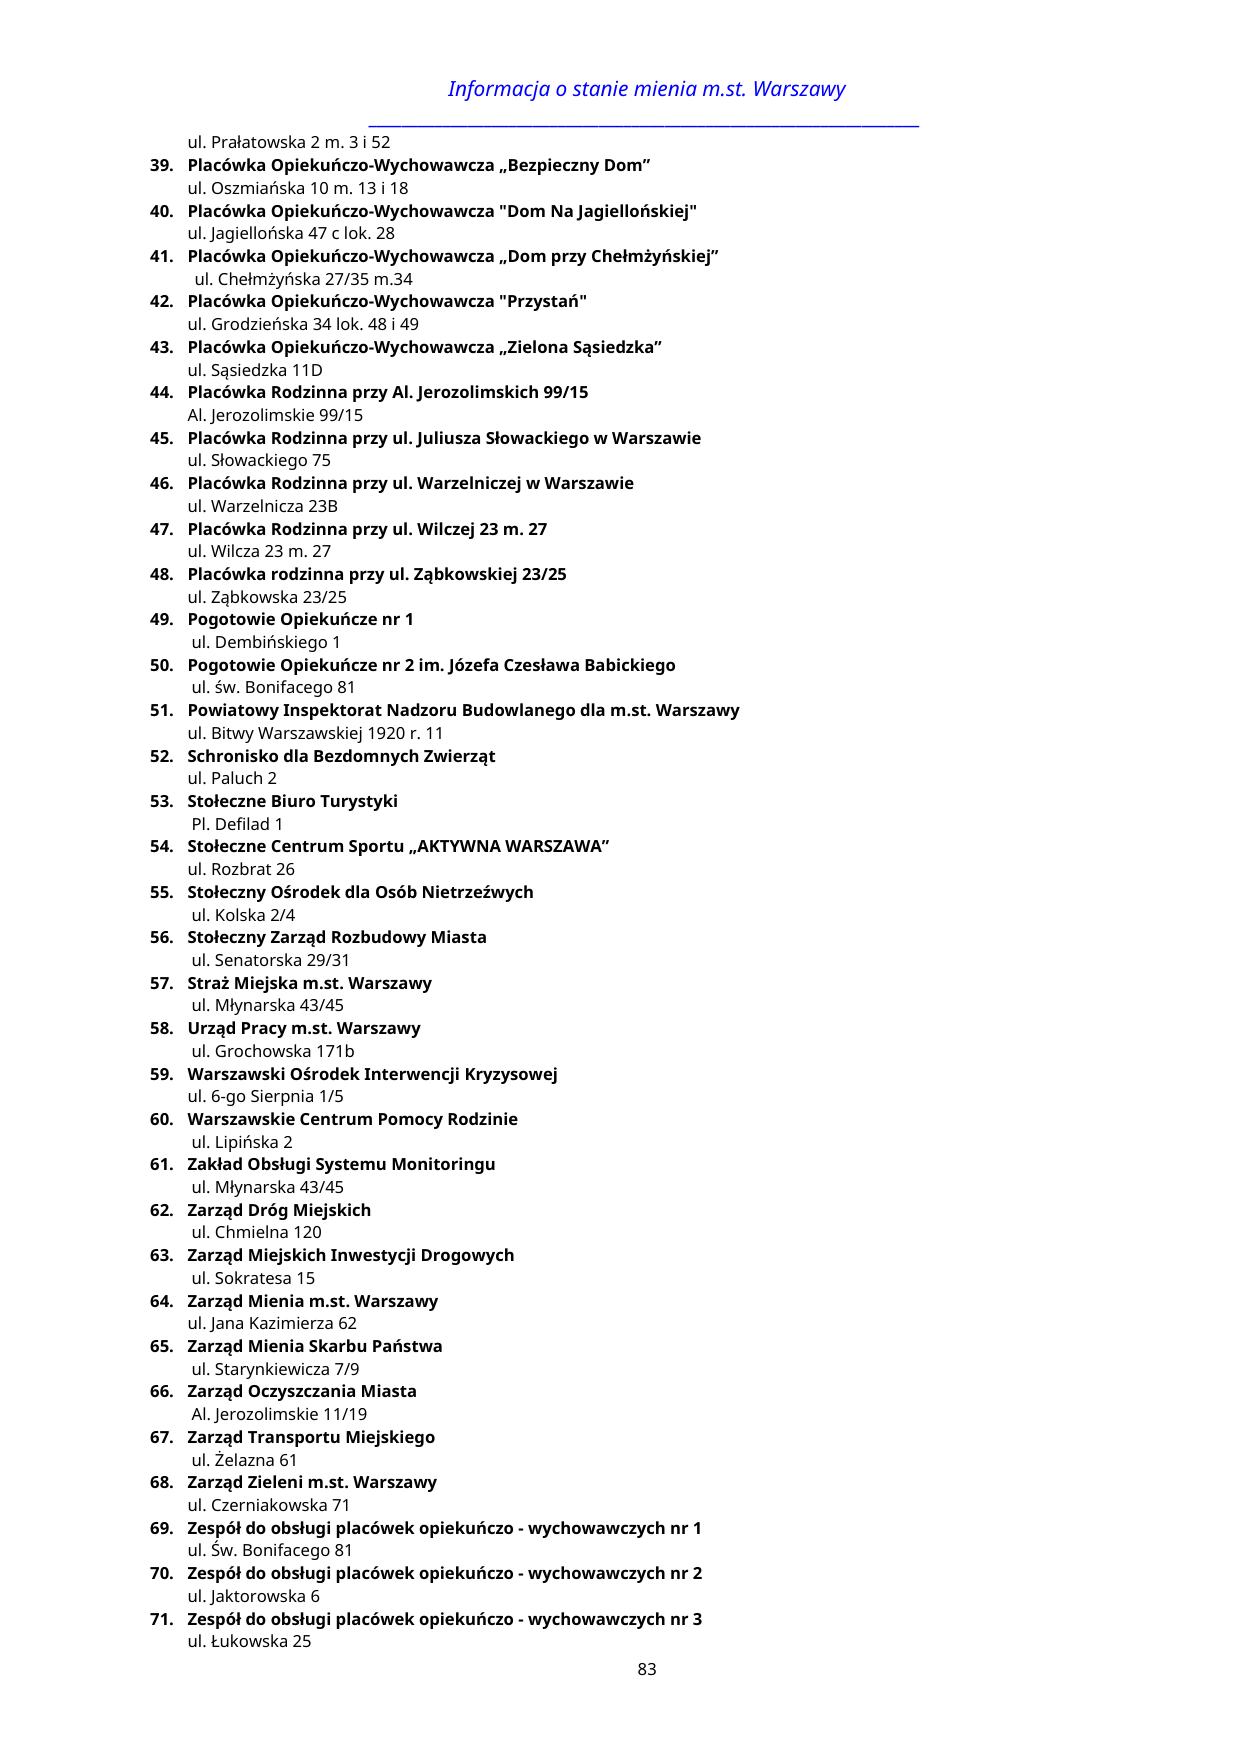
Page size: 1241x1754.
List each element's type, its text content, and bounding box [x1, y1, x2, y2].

list Zespół do obsługi placówek opiekuńczo - wychowawczych nr 1 [150, 1516, 1144, 1539]
list Urząd Pracy m.st. Warszawy [150, 1017, 1144, 1039]
list Placówka Rodzinna przy ul. Warzelniczej w Warszawie [150, 472, 1144, 494]
list Placówka Rodzinna przy Al. Jerozolimskich 99/15 [150, 381, 1144, 403]
list Schronisko dla Bezdomnych Zwierząt [150, 744, 1144, 767]
text ul. Słowackiego 75 [187, 449, 1144, 472]
text ul. Bitwy Warszawskiej 1920 r. 11 [187, 721, 1144, 744]
text ul. Lipińska 2 [191, 1130, 1144, 1153]
list Placówka Opiekuńczo-Wychowawcza „Dom przy Chełmżyńskiej” [150, 244, 1144, 267]
list Warszawski Ośrodek Interwencji Kryzysowej [150, 1062, 1144, 1085]
list Zespół do obsługi placówek opiekuńczo - wychowawczych nr 3 [150, 1607, 1144, 1630]
list Placówka Opiekuńczo-Wychowawcza „Zielona Sąsiedzka” [150, 335, 1144, 358]
list Pogotowie Opiekuńcze nr 1 [150, 608, 1144, 631]
text ul. Św. Bonifacego 81 [187, 1539, 1144, 1562]
text ul. Sąsiedzka 11D [187, 358, 1144, 381]
list Stołeczny Zarząd Rozbudowy Miasta [150, 926, 1144, 948]
list Stołeczne Biuro Turystyki [150, 789, 1144, 812]
list Zarząd Miejskich Inwestycji Drogowych [150, 1244, 1144, 1266]
list Placówka Rodzinna przy ul. Wilczej 23 m. 27 [150, 517, 1144, 540]
text ul. Grodzieńska 34 lok. 48 i 49 [187, 313, 1144, 335]
text Pl. Defilad 1 [191, 812, 1144, 835]
text ul. Młynarska 43/45 [191, 1176, 1144, 1198]
list Zarząd Mienia m.st. Warszawy [150, 1289, 1144, 1312]
text ul. Jaktorowska 6 [187, 1584, 1144, 1607]
list Stołeczny Ośrodek dla Osób Nietrzeźwych [150, 880, 1144, 903]
text ul. św. Bonifacego 81 [191, 676, 1144, 699]
list Placówka Rodzinna przy ul. Juliusza Słowackiego w Warszawie [150, 426, 1144, 449]
text ul. Paluch 2 [187, 767, 1144, 789]
list Stołeczne Centrum Sportu „AKTYWNA WARSZAWA” [150, 835, 1144, 858]
text ul. Chełmżyńska 27/35 m.34 [194, 267, 1144, 290]
text ul. Chmielna 120 [191, 1221, 1144, 1244]
list Zarząd Zieleni m.st. Warszawy [150, 1471, 1144, 1493]
text ul. 6-go Sierpnia 1/5 [187, 1085, 1144, 1107]
text ul. Jana Kazimierza 62 [187, 1312, 1144, 1334]
list Warszawskie Centrum Pomocy Rodzinie [150, 1107, 1144, 1130]
text ul. Starynkiewicza 7/9 [191, 1357, 1144, 1380]
text ul. Czerniakowska 71 [187, 1493, 1144, 1516]
list Zarząd Transportu Miejskiego [150, 1425, 1144, 1448]
list Placówka Opiekuńczo-Wychowawcza „Bezpieczny Dom” [150, 154, 1144, 176]
list Zarząd Oczyszczania Miasta [150, 1380, 1144, 1403]
text ul. Oszmiańska 10 m. 13 i 18 [187, 176, 1144, 199]
text ul. Żelazna 61 [191, 1448, 1144, 1471]
text ul. Grochowska 171b [191, 1039, 1144, 1062]
list Zarząd Mienia Skarbu Państwa [150, 1334, 1144, 1357]
list Zarząd Dróg Miejskich [150, 1198, 1144, 1221]
text ul. Warzelnicza 23B [187, 494, 1144, 517]
text ul. Kolska 2/4 [191, 903, 1144, 926]
text ul. Młynarska 43/45 [191, 994, 1144, 1017]
list Placówka rodzinna przy ul. Ząbkowskiej 23/25 [150, 562, 1144, 585]
text ul. Senatorska 29/31 [191, 948, 1144, 971]
text ul. Jagiellońska 47 c lok. 28 [187, 222, 1144, 244]
list Placówka Opiekuńczo-Wychowawcza "Przystań" [150, 290, 1144, 313]
list Zakład Obsługi Systemu Monitoringu [150, 1153, 1144, 1176]
list Powiatowy Inspektorat Nadzoru Budowlanego dla m.st. Warszawy [150, 699, 1144, 721]
text ul. Ząbkowska 23/25 [187, 585, 1144, 608]
text ul. Wilcza 23 m. 27 [187, 540, 1144, 562]
list Placówka Opiekuńczo-Wychowawcza "Dom Na Jagiellońskiej" [150, 199, 1144, 222]
text Al. Jerozolimskie 11/19 [191, 1403, 1144, 1425]
text Al. Jerozolimskie 99/15 [187, 403, 1144, 426]
text ul. Rozbrat 26 [187, 858, 1144, 880]
list Zespół do obsługi placówek opiekuńczo - wychowawczych nr 2 [150, 1562, 1144, 1584]
text ul. Łukowska 25 [187, 1630, 1144, 1652]
text ul. Dembińskiego 1 [191, 631, 1144, 653]
list Straż Miejska m.st. Warszawy [150, 971, 1144, 994]
list Pogotowie Opiekuńcze nr 2 im. Józefa Czesława Babickiego [150, 653, 1144, 676]
text ul. Sokratesa 15 [191, 1266, 1144, 1289]
text ul. Prałatowska 2 m. 3 i 52 [187, 131, 1144, 154]
